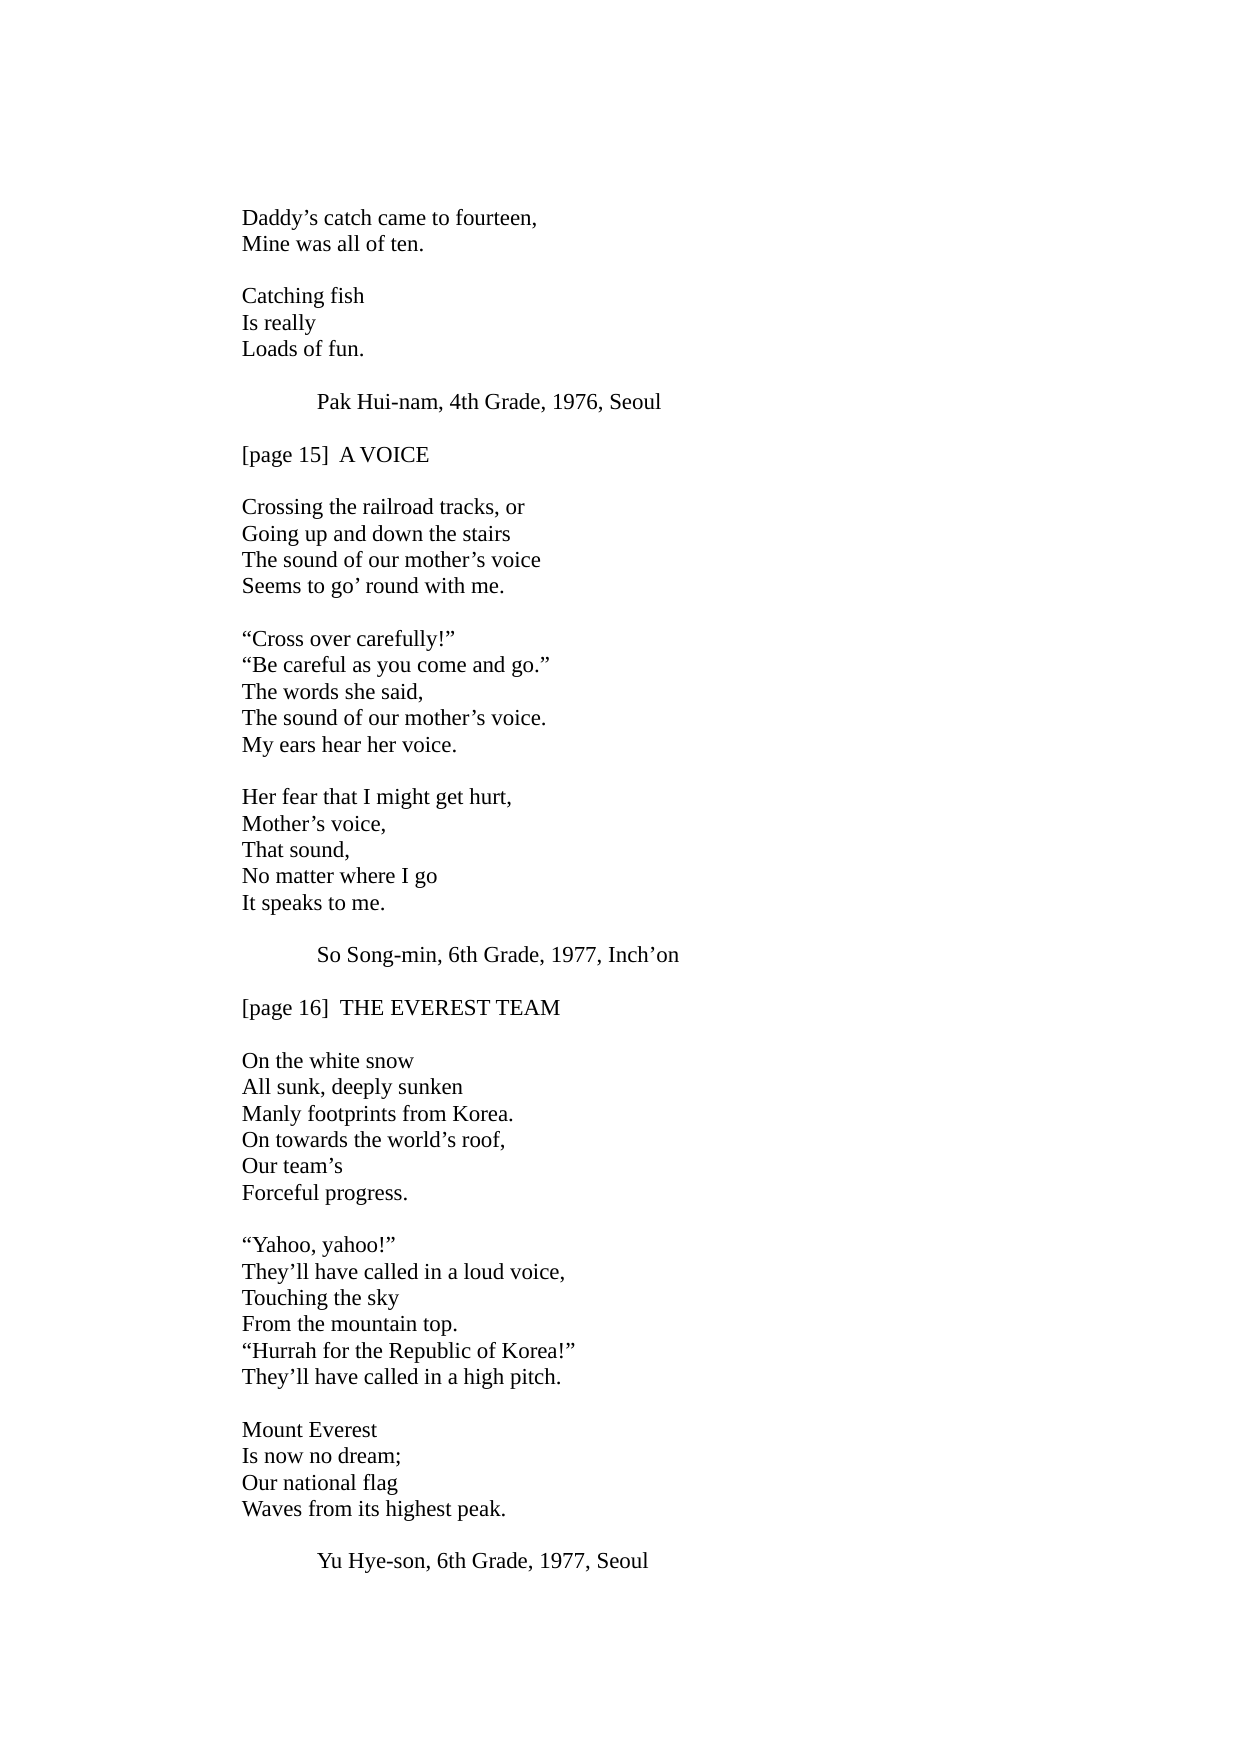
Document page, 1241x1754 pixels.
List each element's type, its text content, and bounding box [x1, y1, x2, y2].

text The words she said, [150, 678, 1090, 704]
text Forceful progress. [150, 1179, 1090, 1205]
text The sound of our mother’s voice. [150, 704, 1090, 731]
text Waves from its highest peak. [150, 1495, 1090, 1521]
text Pak Hui-nam, 4th Grade, 1976, Seoul [150, 388, 1090, 414]
text Daddy’s catch came to fourteen, [150, 203, 1090, 230]
text Loads of fun. [150, 335, 1090, 362]
text Mount Everest [150, 1416, 1090, 1442]
text Is really [150, 309, 1090, 335]
text That sound, [150, 836, 1090, 862]
text They’ll have called in a loud voice, [150, 1258, 1090, 1284]
text Seems to go’ round with me. [150, 572, 1090, 599]
text It speaks to me. [150, 889, 1090, 915]
text “Be careful as you come and go.” [150, 652, 1090, 678]
text Our team’s [150, 1152, 1090, 1179]
text Our national flag [150, 1468, 1090, 1495]
text Her fear that I might get hurt, [150, 783, 1090, 810]
text My ears hear her voice. [150, 731, 1090, 757]
text All sunk, deeply sunken [150, 1073, 1090, 1099]
text Touching the sky [150, 1284, 1090, 1310]
text The sound of our mother’s voice [150, 546, 1090, 572]
text On the white snow [150, 1047, 1090, 1073]
text On towards the world’s roof, [150, 1126, 1090, 1152]
text Catching fish [150, 283, 1090, 309]
text So Song-min, 6th Grade, 1977, Inch’on [150, 941, 1090, 968]
text Going up and down the stairs [150, 520, 1090, 546]
text Crossing the railroad tracks, or [150, 493, 1090, 520]
text Yu Hye-son, 6th Grade, 1977, Seoul [150, 1548, 1090, 1574]
text “Cross over carefully!” [150, 625, 1090, 652]
text Mother’s voice, [150, 810, 1090, 836]
text Is now no dream; [150, 1442, 1090, 1468]
text Manly footprints from Korea. [150, 1099, 1090, 1126]
text “Hurrah for the Republic of Korea!” [150, 1337, 1090, 1363]
text No matter where I go [150, 862, 1090, 889]
text They’ll have called in a high pitch. [150, 1363, 1090, 1389]
text Mine was all of ten. [150, 230, 1090, 256]
text “Yahoo, yahoo!” [150, 1231, 1090, 1258]
text From the mountain top. [150, 1310, 1090, 1337]
text [page 16] THE EVEREST TEAM [150, 994, 1090, 1021]
text [page 15] A VOICE [150, 441, 1090, 467]
